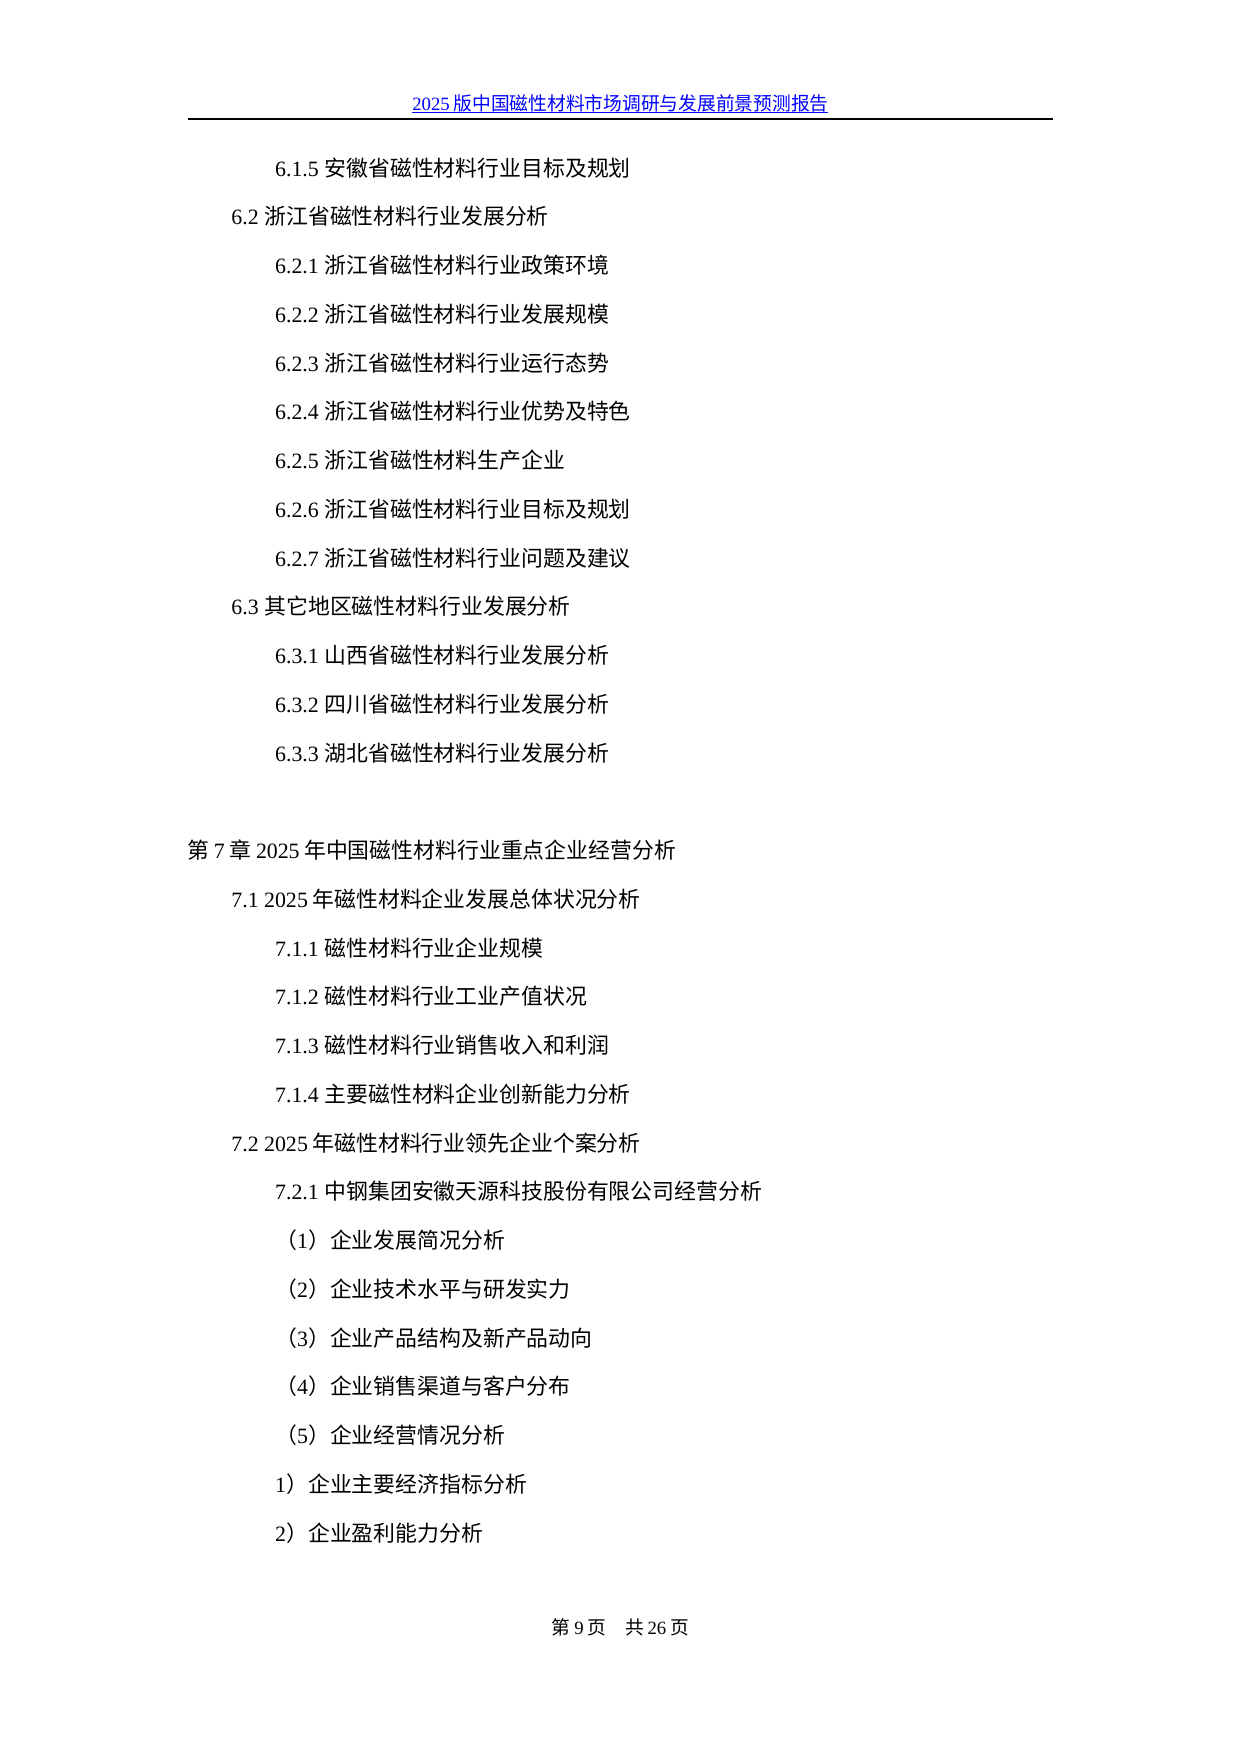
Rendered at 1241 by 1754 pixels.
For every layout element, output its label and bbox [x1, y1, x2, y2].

text [187, 150, 1053, 1548]
